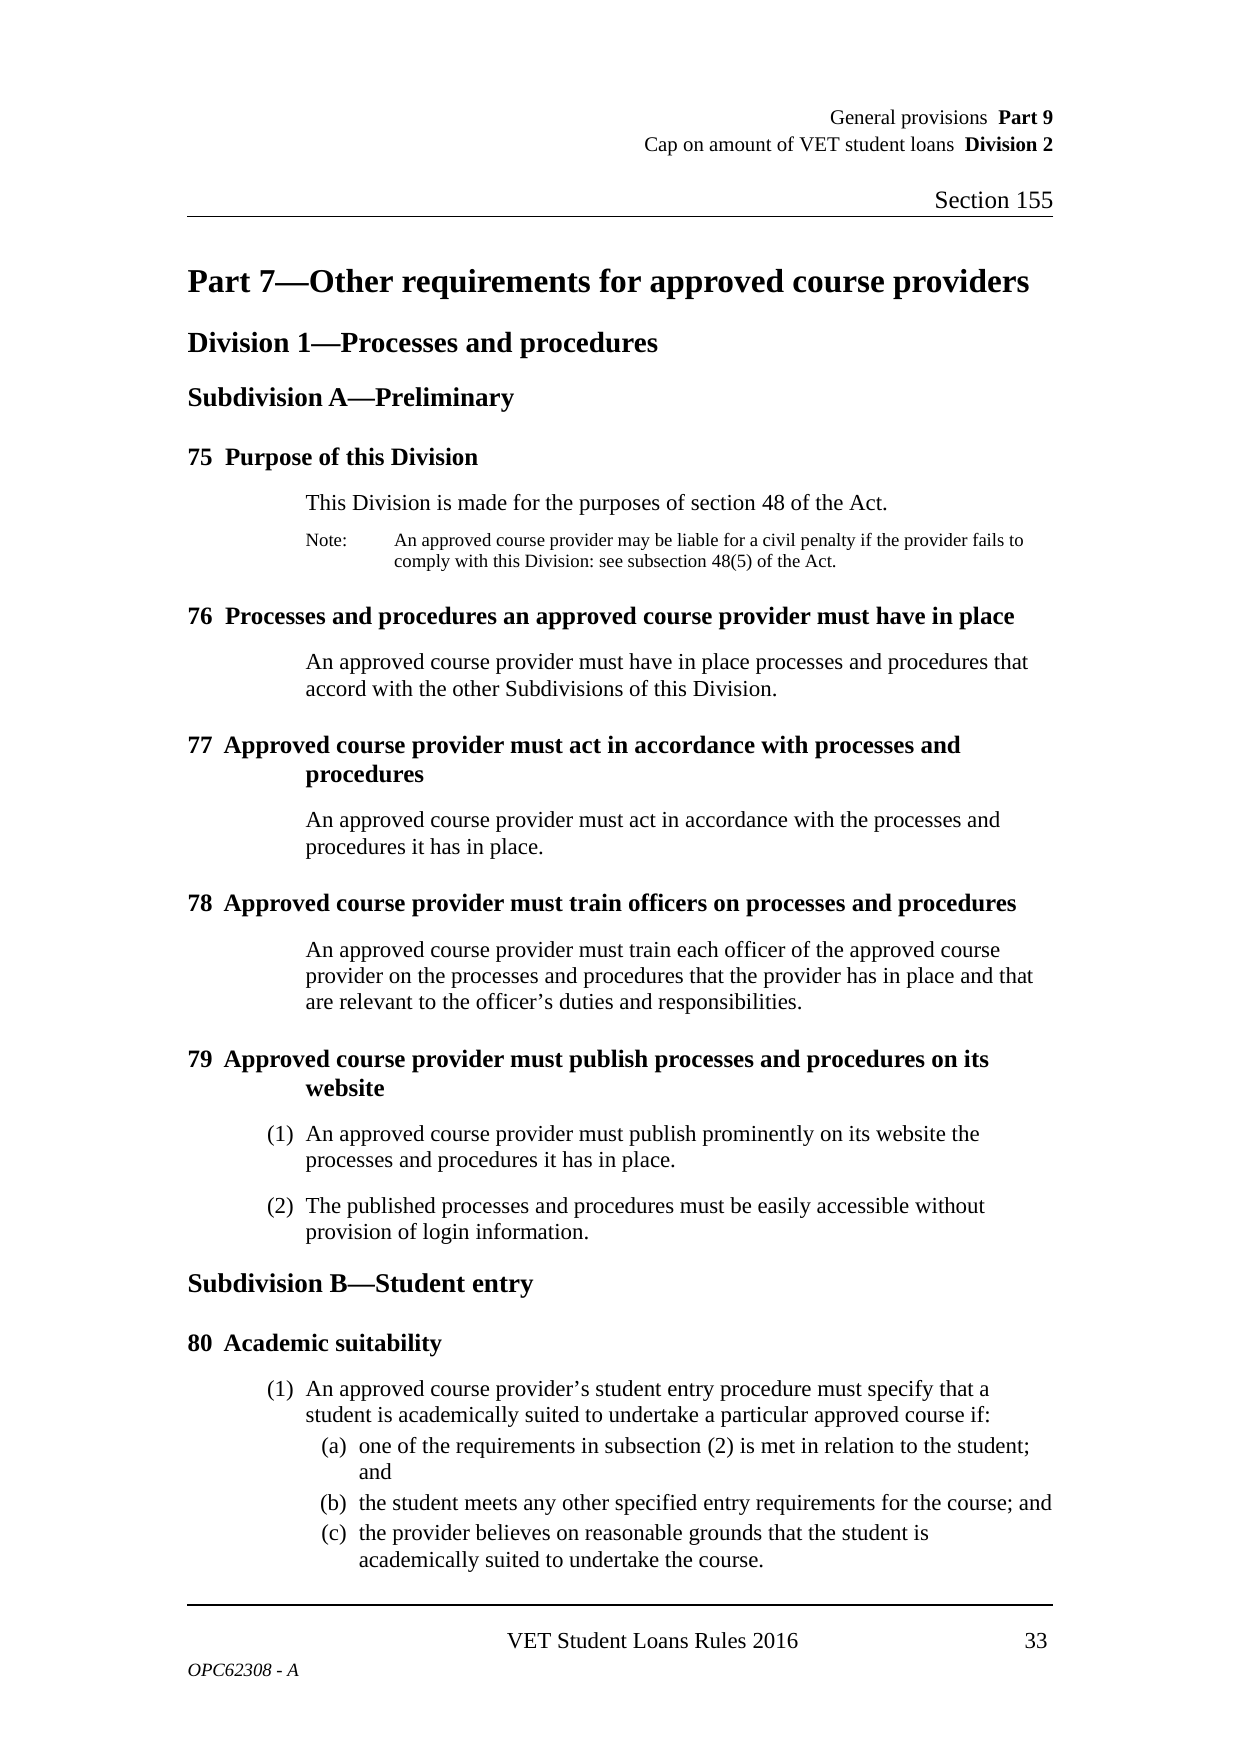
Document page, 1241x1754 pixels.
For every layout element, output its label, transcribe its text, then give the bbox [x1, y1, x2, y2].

text This Division is made for the purposes of section 48 of the Act. [187, 489, 1053, 516]
text An approved course provider must train each officer of the approved course provider on the processes and procedures that the provider has in place and that are relevant to the officer’s duties and responsibilities. [187, 936, 1053, 1015]
text 77 Approved course provider must act in accordance with processes and procedures [187, 730, 1053, 788]
text An approved course provider must act in accordance with the processes and procedures it has in place. [187, 806, 1053, 859]
text 79 Approved course provider must publish processes and procedures on its website [187, 1044, 1053, 1101]
text 78 Approved course provider must train officers on processes and procedures [187, 888, 1053, 917]
text (1) An approved course provider’s student entry procedure must specify that a student is academically suited to undertake a particular approved course if: [187, 1375, 1053, 1428]
text 75 Purpose of this Division [187, 442, 1053, 471]
text (a) one of the requirements in subsection (2) is met in relation to the student; and [187, 1432, 1053, 1485]
text (c) the provider believes on reasonable grounds that the student is academically suited to undertake the course. [187, 1519, 1053, 1572]
text (b) the student meets any other specified entry requirements for the course; and [187, 1489, 1053, 1515]
text (2) The published processes and procedures must be easily accessible without provision of login information. [187, 1192, 1053, 1244]
text Division 1—Processes and procedures [187, 325, 1053, 359]
text An approved course provider must have in place processes and procedures that accord with the other Subdivisions of this Division. [187, 648, 1053, 701]
text 76 Processes and procedures an approved course provider must have in place [187, 601, 1053, 629]
text Subdivision B—Student entry [187, 1267, 1053, 1298]
text (1) An approved course provider must publish prominently on its website the processes and procedures it has in place. [187, 1120, 1053, 1173]
text 80 Academic suitability [187, 1328, 1053, 1356]
text Part 7—Other requirements for approved course providers [187, 262, 1053, 300]
text Subdivision A—Preliminary [187, 382, 1053, 413]
text Note: An approved course provider may be liable for a civil penalty if the provider fails to comply with this Division: see subsection 48(5) of the Act. [305, 528, 1053, 572]
